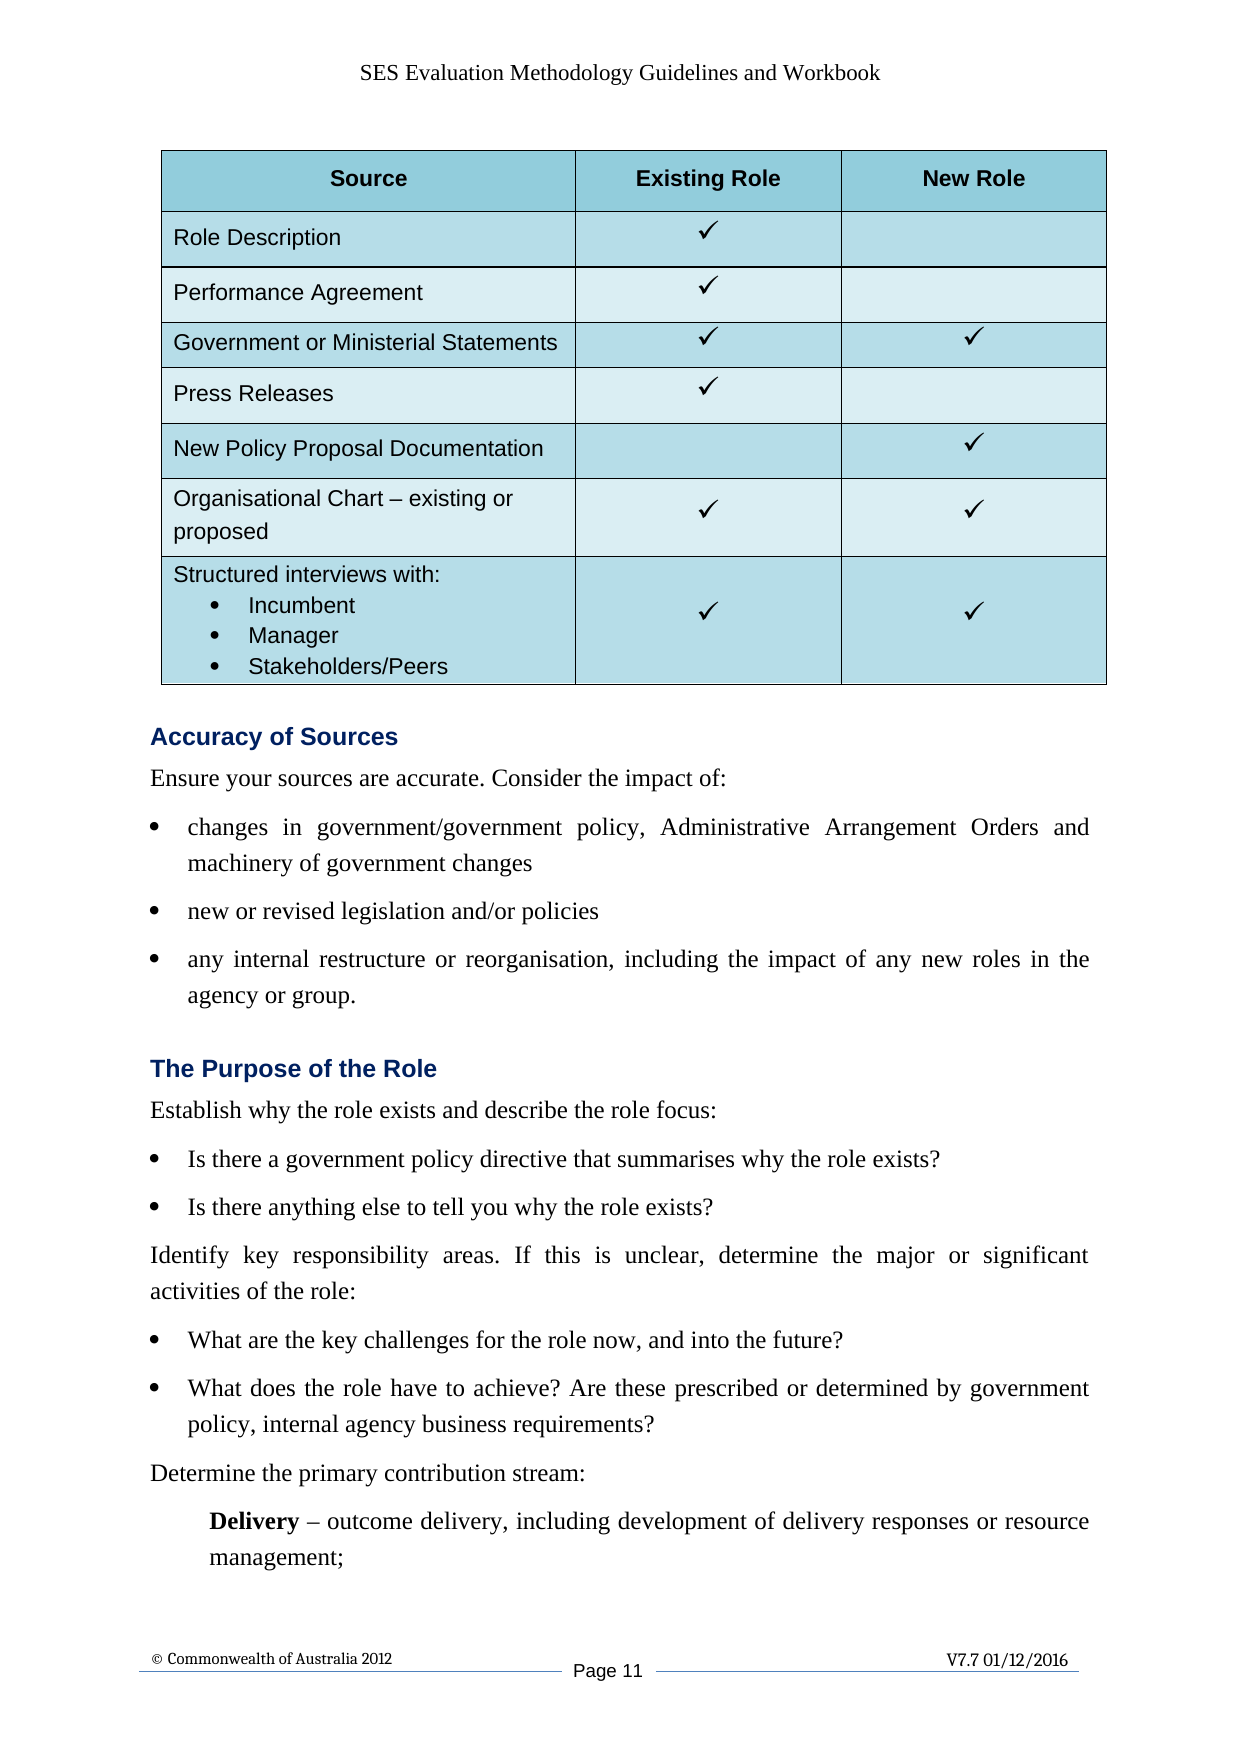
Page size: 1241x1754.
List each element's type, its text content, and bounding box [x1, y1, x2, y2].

subtitle Accuracy of Sources [150, 722, 1090, 751]
table_cell [576, 323, 841, 367]
table_cell [842, 212, 1106, 266]
table_cell Government or Ministerial Statements [162, 323, 575, 367]
table_cell [842, 479, 1106, 556]
list changes in government/government policy, Administrative Arrangement Orders and machinery of government changes [150, 812, 1090, 876]
text Delivery – outcome delivery, including development of delivery responses or resource management; [209, 1506, 1090, 1571]
table_cell [576, 424, 841, 478]
table_header Source [162, 151, 575, 211]
table_cell [576, 212, 841, 266]
table_cell Structured interviews with: Incumbent Manager Stakeholders/Peers [162, 557, 575, 683]
table_cell [842, 368, 1106, 423]
table_cell [842, 557, 1106, 683]
text Is there a government policy directive that summarises why the role exists? [150, 1144, 1090, 1172]
table_cell [842, 323, 1106, 367]
text Determine the primary contribution stream: [150, 1458, 1090, 1486]
table_cell [842, 268, 1106, 322]
text Identify key responsibility areas. If this is unclear, determine the major or significant activities of the role: [150, 1241, 1090, 1305]
list any internal restructure or reorganisation, including the impact of any new roles in the agency or group. [150, 944, 1090, 1009]
table_header New Role [842, 151, 1106, 211]
table_cell Organisational Chart – existing or proposed [162, 479, 575, 556]
list new or revised legislation and/or policies [150, 896, 1090, 925]
table_cell [842, 424, 1106, 478]
text What are the key challenges for the role now, and into the future? [150, 1325, 1090, 1354]
text Ensure your sources are accurate. Consider the impact of: [150, 763, 1090, 792]
table_cell Role Description [162, 212, 575, 266]
table_cell [576, 557, 841, 683]
table_cell [576, 479, 841, 556]
text What does the role have to achieve? Are these prescribed or determined by government policy, internal agency business requirements? [150, 1373, 1090, 1438]
text Establish why the role exists and describe the role focus: [150, 1095, 1090, 1124]
table_cell [576, 368, 841, 423]
text Is there anything else to tell you why the role exists? [150, 1192, 1090, 1221]
table_header Existing Role [576, 151, 841, 211]
table_cell [576, 268, 841, 322]
subtitle The Purpose of the Role [150, 1054, 1090, 1083]
table_cell Performance Agreement [162, 268, 575, 322]
table_cell New Policy Proposal Documentation [162, 424, 575, 478]
table_cell Press Releases [162, 368, 575, 423]
